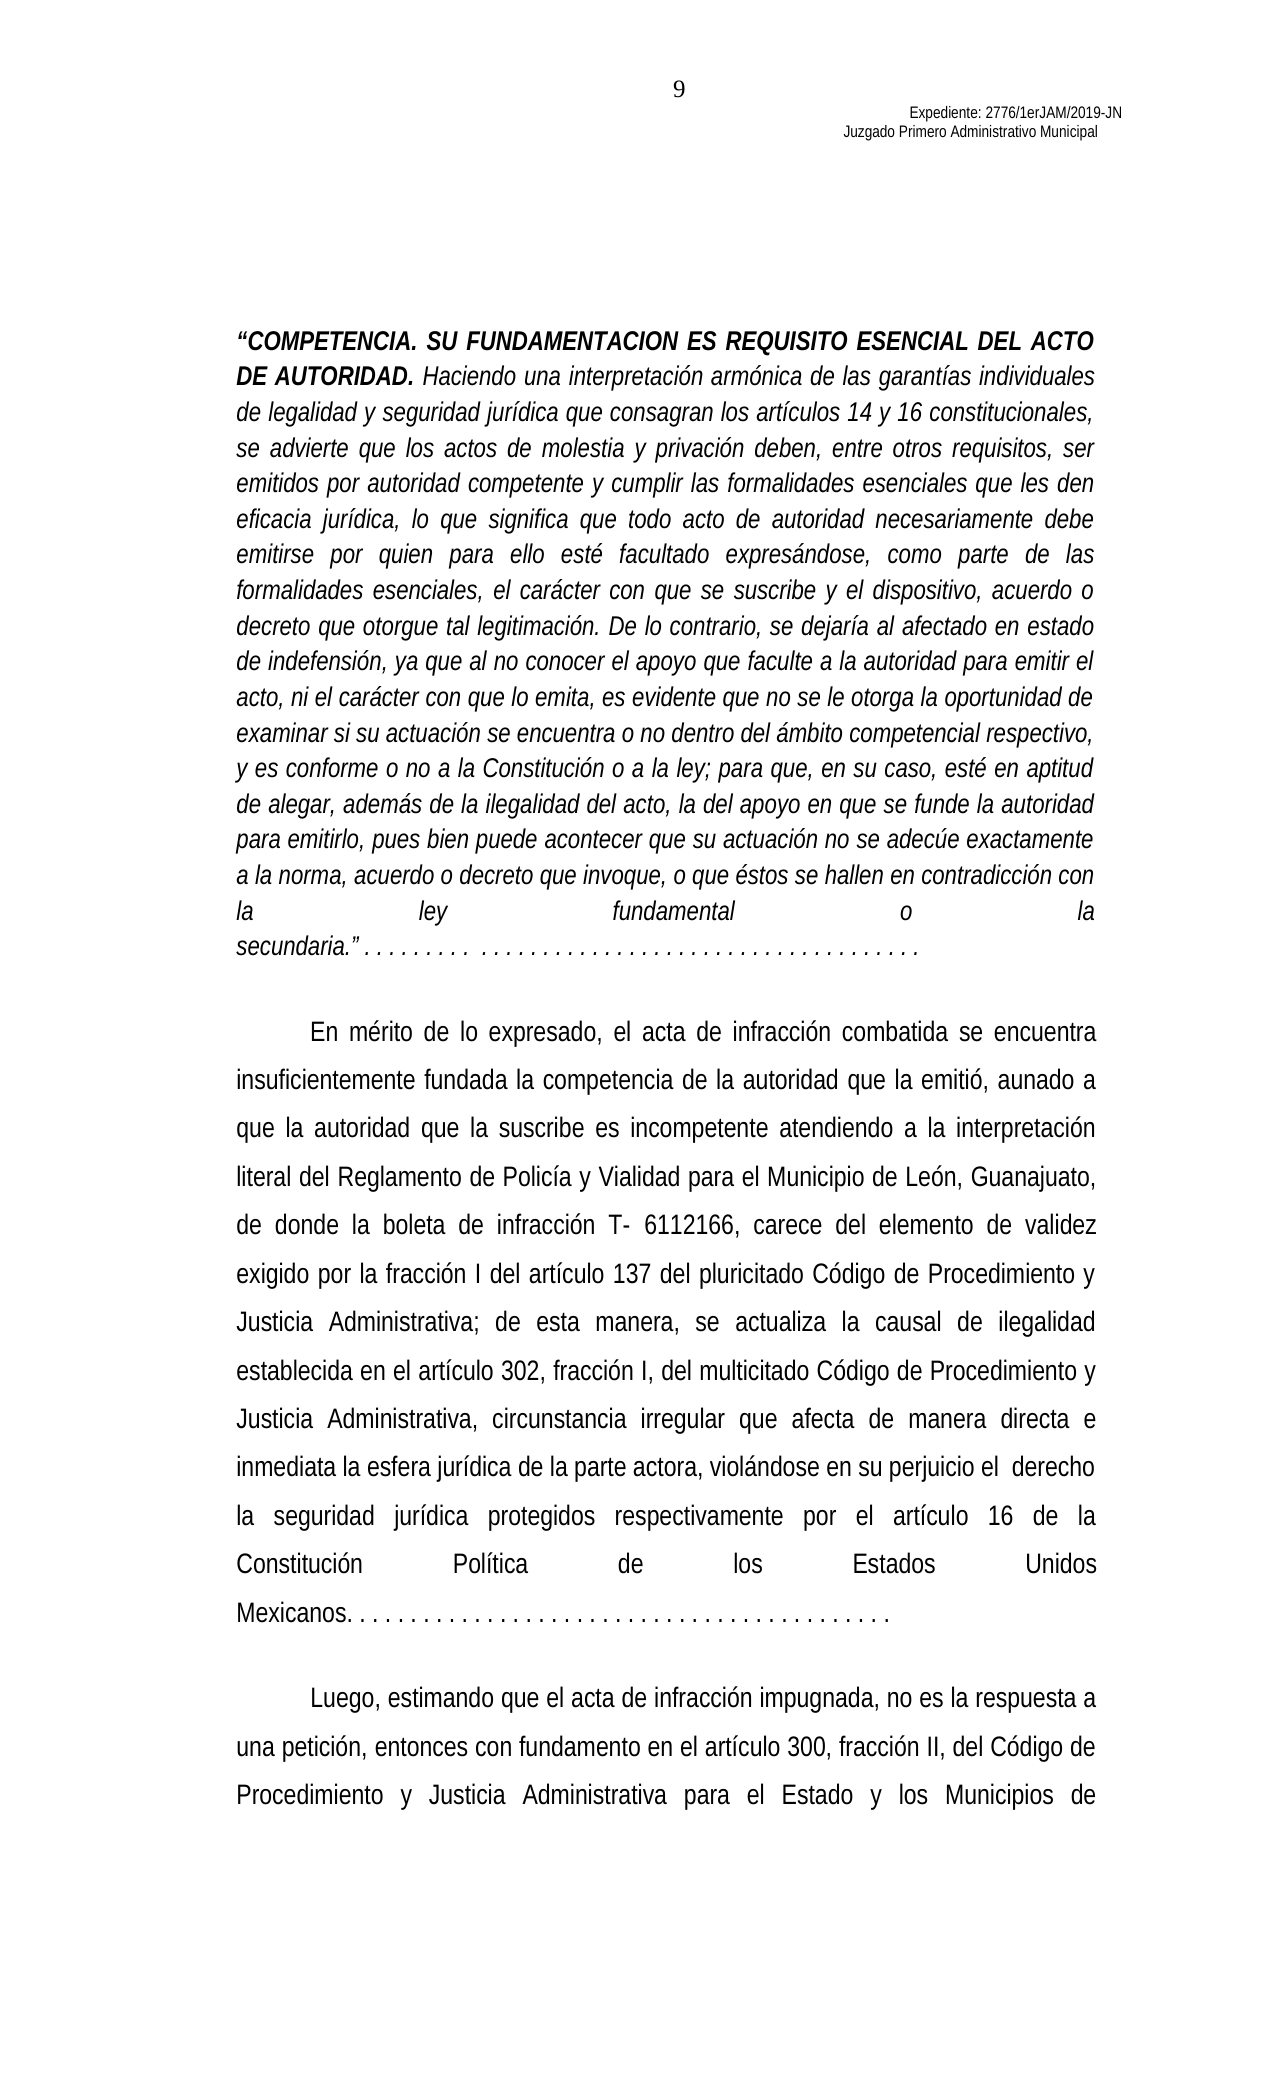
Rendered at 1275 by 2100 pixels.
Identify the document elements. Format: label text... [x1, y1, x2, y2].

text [236, 1681, 1098, 1811]
text “COMPETENCIA. SU FUNDAMENTACION ES REQUISITO ESENCIAL DEL ACTO DE AUTORIDAD. Haciendo una interpretación armónica de las garantías individuales de legalidad y seguridad jurídica que consagran los artículos 14 y 16 constitucionales, se advierte que los actos de molestia y privación deben, entre otros requisitos, ser emitidos por autoridad competente y cumplir las formalidades esenciales que les den eficacia jurídica, lo que significa que todo acto de autoridad necesariamente debe emitirse por quien para ello esté facultado expresándose, como parte de las formalidades esenciales, el carácter con que se suscribe y el dispositivo, acuerdo o decreto que otorgue tal legitimación. De lo contrario, se dejaría al afectado en estado de indefensión, ya que al no conocer el apoyo que faculte a la autoridad para emitir el acto, ni el carácter con que lo emita, es evidente que no se le otorga la oportunidad de examinar si su actuación se encuentra o no dentro del ámbito competencial respectivo, y es conforme o no a la Constitución o a la ley; para que, en su caso, esté en aptitud de alegar, además de la ilegalidad del acto, la del apoyo en que se funde la autoridad para emitirlo, pues bien puede acontecer que su actuación no se adecúe exactamente a la norma, acuerdo o decreto que invoque, o que éstos se hallen en contradicción con la ley fundamental o la secundaria.” . . . . . . . . . . . . . . . . . . . . . . . . . . . . . . . . . . . . . . . . . . . . . [236, 325, 1098, 962]
text En mérito de lo expresado, el acta de infracción combatida se encuentra insuficientemente fundada la competencia de la autoridad que la emitió, aunado a que la autoridad que la suscribe es incompetente atendiendo a la interpretación literal del Reglamento de Policía y Vialidad para el Municipio de León, Guanajuato, de donde la boleta de infracción T- 6112166, carece del elemento de validez exigido por la fracción I del artículo 137 del pluricitado Código de Procedimiento y Justicia Administrativa; de esta manera, se actualiza la causal de ilegalidad establecida en el artículo 302, fracción I, del multicitado Código de Procedimiento y Justicia Administrativa, circunstancia irregular que afecta de manera directa e inmediata la esfera jurídica de la parte actora, violándose en su perjuicio el derecho la seguridad jurídica protegidos respectivamente por el artículo 16 de la Constitución Política de los Estados Unidos Mexicanos. . . . . . . . . . . . . . . . . . . . . . . . . . . . . . . . . . . . . . . . . . . [236, 1014, 1098, 1628]
